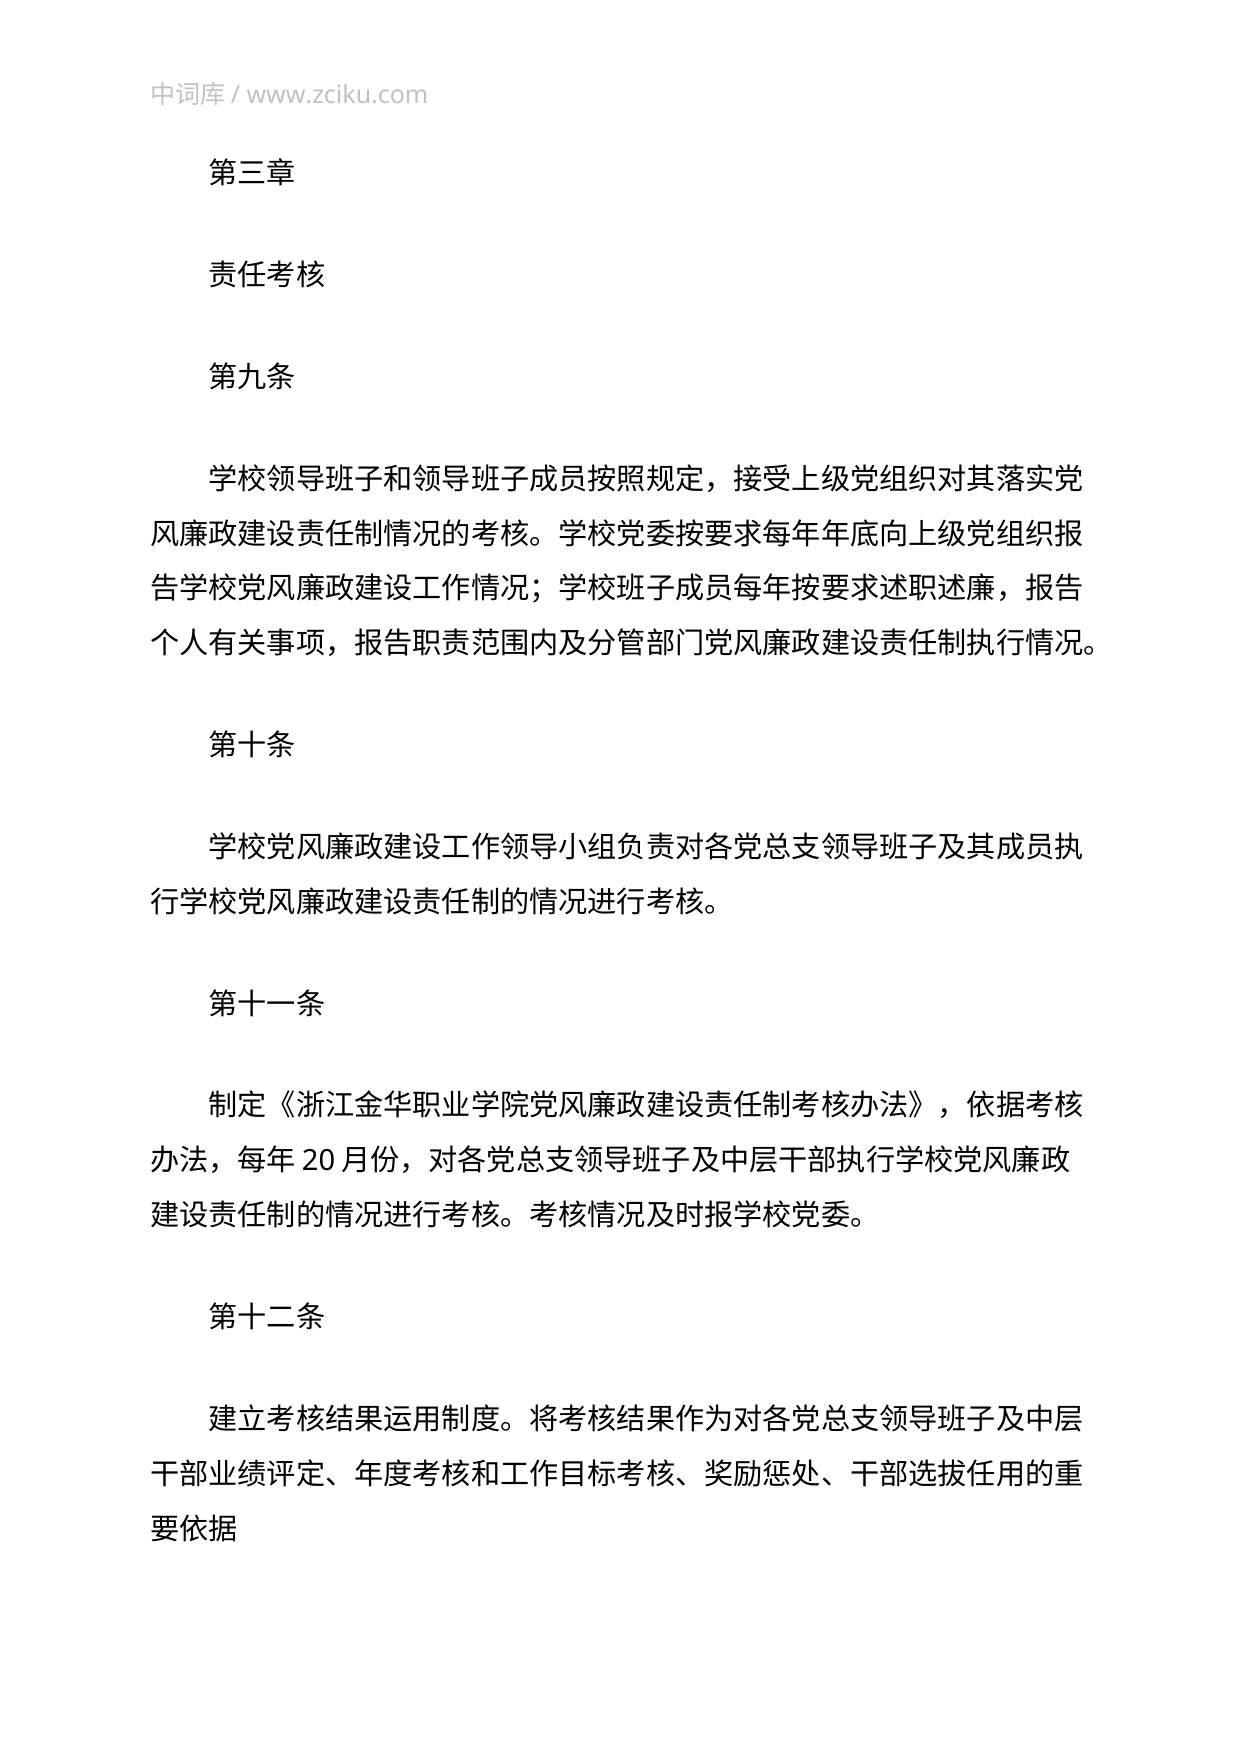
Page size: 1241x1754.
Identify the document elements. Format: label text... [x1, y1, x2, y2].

text 责任考核 [150, 252, 1090, 294]
text 第十一条 [150, 980, 1090, 1022]
text 学校领导班子和领导班子成员按照规定，接受上级党组织对其落实党风廉政建设责任制情况的考核。学校党委按要求每年年底向上级党组织报告学校党风廉政建设工作情况；学校班子成员每年按要求述职述廉，报告个人有关事项，报告职责范围内及分管部门党风廉政建设责任制执行情况。 [150, 455, 1090, 662]
text 建立考核结果运用制度。将考核结果作为对各党总支领导班子及中层干部业绩评定、年度考核和工作目标考核、奖励惩处、干部选拔任用的重要依据 [150, 1395, 1090, 1547]
text 第九条 [150, 353, 1090, 396]
text 制定《浙江金华职业学院党风廉政建设责任制考核办法》，依据考核办法，每年20月份，对各党总支领导班子及中层干部执行学校党风廉政建设责任制的情况进行考核。考核情况及时报学校党委。 [150, 1082, 1090, 1234]
text 第十条 [150, 722, 1090, 764]
text 第三章 [150, 150, 1090, 192]
text 第十二条 [150, 1294, 1090, 1336]
text 学校党风廉政建设工作领导小组负责对各党总支领导班子及其成员执行学校党风廉政建设责任制的情况进行考核。 [150, 823, 1090, 921]
